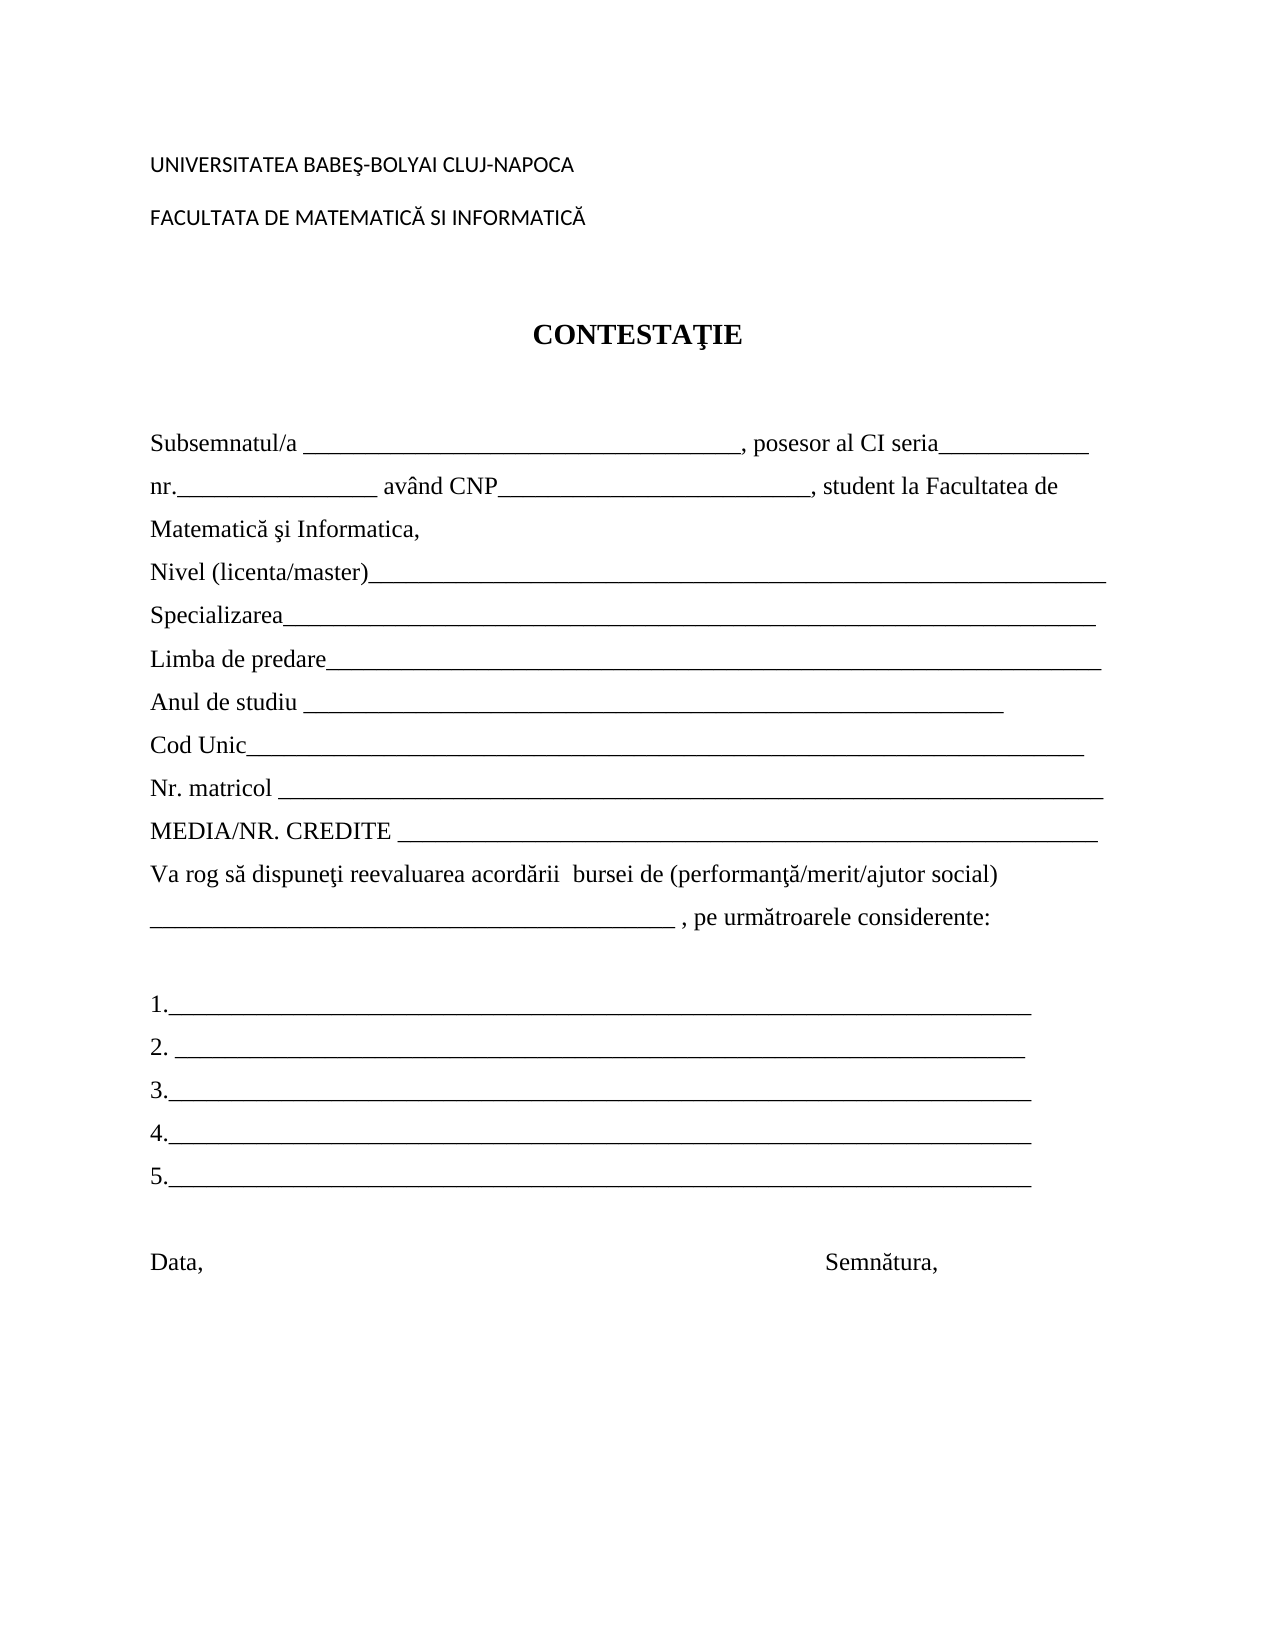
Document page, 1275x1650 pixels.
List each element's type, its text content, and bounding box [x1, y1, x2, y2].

text Nr. matricol __________________________________________________________________ [150, 773, 1125, 802]
text __________________________________________ , pe următroarele considerente: [150, 902, 1125, 931]
text MEDIA/NR. CREDITE ________________________________________________________ [150, 816, 1125, 845]
text FACULTATA DE MATEMATICĂ SI INFORMATICĂ [150, 203, 1125, 231]
text Limba de predare______________________________________________________________ [150, 644, 1125, 672]
text 4._____________________________________________________________________ [150, 1118, 1125, 1147]
text Nivel (licenta/master)___________________________________________________________ [150, 557, 1125, 586]
text Anul de studiu ________________________________________________________ [150, 687, 1125, 716]
text Subsemnatul/a ___________________________________, posesor al CI seria____________ nr.________________ având CNP_________________________, student la Facultatea de Matematică şi Informatica, [150, 380, 1125, 543]
text Specializarea_________________________________________________________________ [150, 601, 1125, 629]
text 5._____________________________________________________________________ [150, 1161, 1125, 1190]
text CONTESTAŢIE [150, 317, 1125, 351]
text 3._____________________________________________________________________ [150, 1075, 1125, 1104]
text Data, Semnătura, [150, 1247, 1125, 1276]
text 2. ____________________________________________________________________ [150, 1032, 1125, 1061]
text Va rog să dispuneţi reevaluarea acordării bursei de (performanţă/merit/ajutor social) [150, 859, 1125, 888]
text Cod Unic___________________________________________________________________ [150, 730, 1125, 759]
text 1._____________________________________________________________________ [150, 989, 1125, 1017]
text UNIVERSITATEA BABEŞ-BOLYAI CLUJ-NAPOCA [150, 150, 1125, 178]
